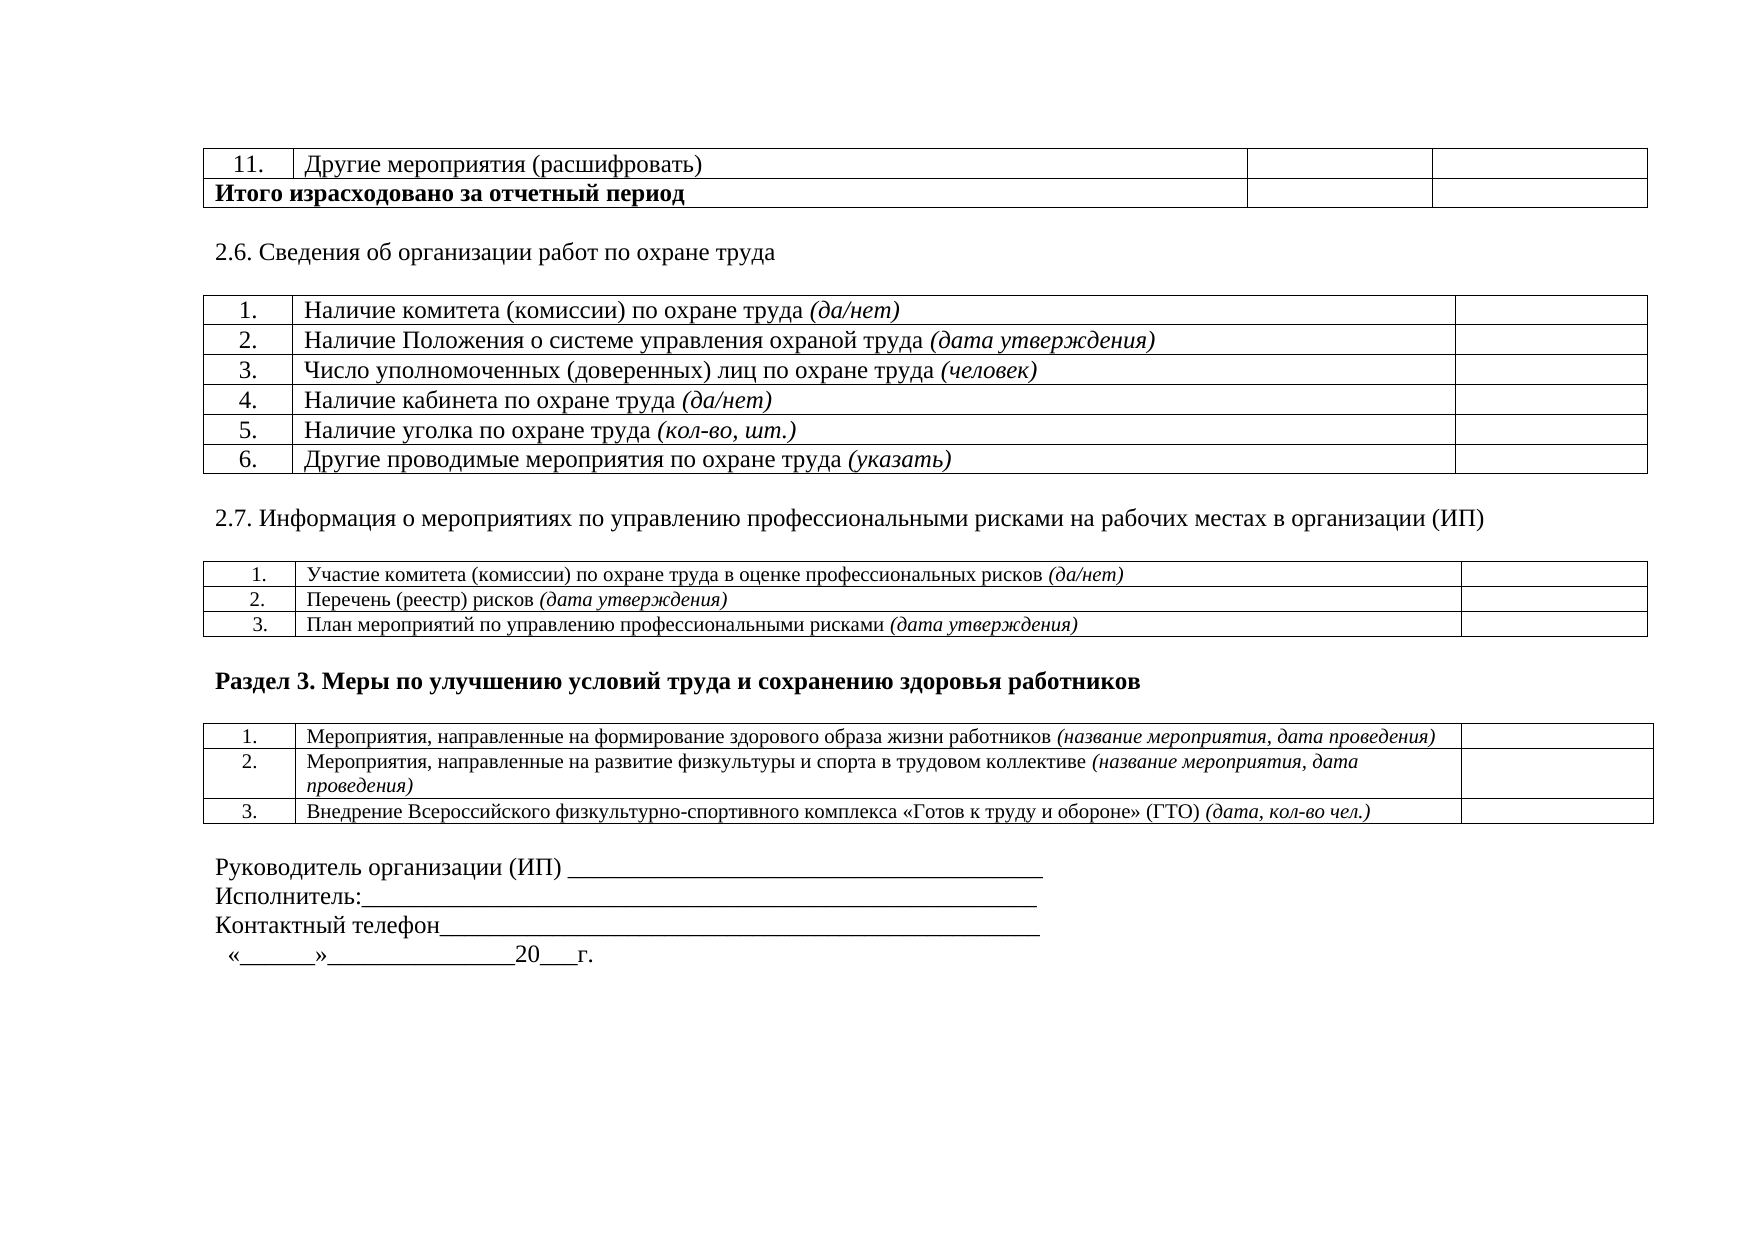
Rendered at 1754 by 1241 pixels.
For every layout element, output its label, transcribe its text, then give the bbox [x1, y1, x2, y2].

table_header [1462, 562, 1647, 586]
text «______»_______________20___г. [177, 939, 1636, 967]
table_header 1. [204, 296, 292, 324]
table_cell План мероприятий по управлению профессиональными рисками (дата утверждения) [296, 612, 1461, 636]
table_cell Другие мероприятия (расшифровать) [294, 149, 1247, 177]
table_cell [1462, 612, 1647, 636]
table_cell [1462, 799, 1653, 823]
table_cell [1456, 325, 1647, 354]
table_cell Другие проводимые мероприятия по охране труда (указать) [293, 445, 1455, 473]
table_cell Наличие уголка по охране труда (кол-во, шт.) [293, 415, 1455, 443]
text Руководитель организации (ИП) ______________________________________ [215, 852, 1636, 881]
table_cell [1248, 149, 1432, 177]
table_cell Наличие кабинета по охране труда (да/нет) [293, 385, 1455, 414]
table_cell 2. [204, 749, 295, 797]
table_header [1456, 296, 1647, 324]
table_cell [1433, 179, 1647, 207]
table_cell [1462, 749, 1653, 797]
text Исполнитель:______________________________________________________ [215, 881, 1636, 910]
table_cell Наличие Положения о системе управления охраной труда (дата утверждения) [293, 325, 1455, 354]
table_header [1462, 724, 1653, 748]
table_cell 11. [204, 149, 293, 177]
table_cell 3. [204, 355, 292, 384]
table_cell 5. [204, 415, 292, 443]
table_cell [1456, 355, 1647, 384]
table_cell 2. [204, 325, 292, 354]
table_cell Число уполномоченных (доверенных) лиц по охране труда (человек) [293, 355, 1455, 384]
text 2.7. Информация о мероприятиях по управлению профессиональными рисками на рабочих местах в организации (ИП) [215, 503, 1636, 532]
table_cell 6. [204, 445, 292, 473]
table_header [204, 562, 295, 586]
table_cell 4. [204, 385, 292, 414]
table_cell Перечень (реестр) рисков (дата утверждения) [296, 587, 1461, 611]
table_header 1. [204, 724, 295, 748]
table_cell [1433, 149, 1647, 177]
table_cell [1462, 587, 1647, 611]
table_cell [1248, 179, 1432, 207]
table_cell Мероприятия, направленные на развитие физкультуры и спорта в трудовом коллективе (название мероприятия, дата проведения) [296, 749, 1461, 797]
text 2.6. Сведения об организации работ по охране труда [215, 237, 1636, 266]
table_cell 3. [204, 799, 295, 823]
text Контактный телефон________________________________________________ [215, 910, 1636, 939]
table_cell 2. [204, 587, 295, 611]
table_header Наличие комитета (комиссии) по охране труда (да/нет) [293, 296, 1455, 324]
table_cell 3. [204, 612, 295, 636]
table_cell Итого израсходовано за отчетный период [204, 179, 1247, 207]
table_cell Внедрение Всероссийского физкультурно-спортивного комплекса «Готов к труду и обороне» (ГТО) (дата, кол-во чел.) [296, 799, 1461, 823]
table_cell [1456, 415, 1647, 443]
table_header Мероприятия, направленные на формирование здорового образа жизни работников (название мероприятия, дата проведения) [296, 724, 1461, 748]
table_header Участие комитета (комиссии) по охране труда в оценке профессиональных рисков (да/нет) [296, 562, 1461, 586]
text Раздел 3. Меры по улучшению условий труда и сохранению здоровья работников [215, 666, 1636, 694]
table_cell [1456, 385, 1647, 414]
table_cell [1456, 445, 1647, 473]
